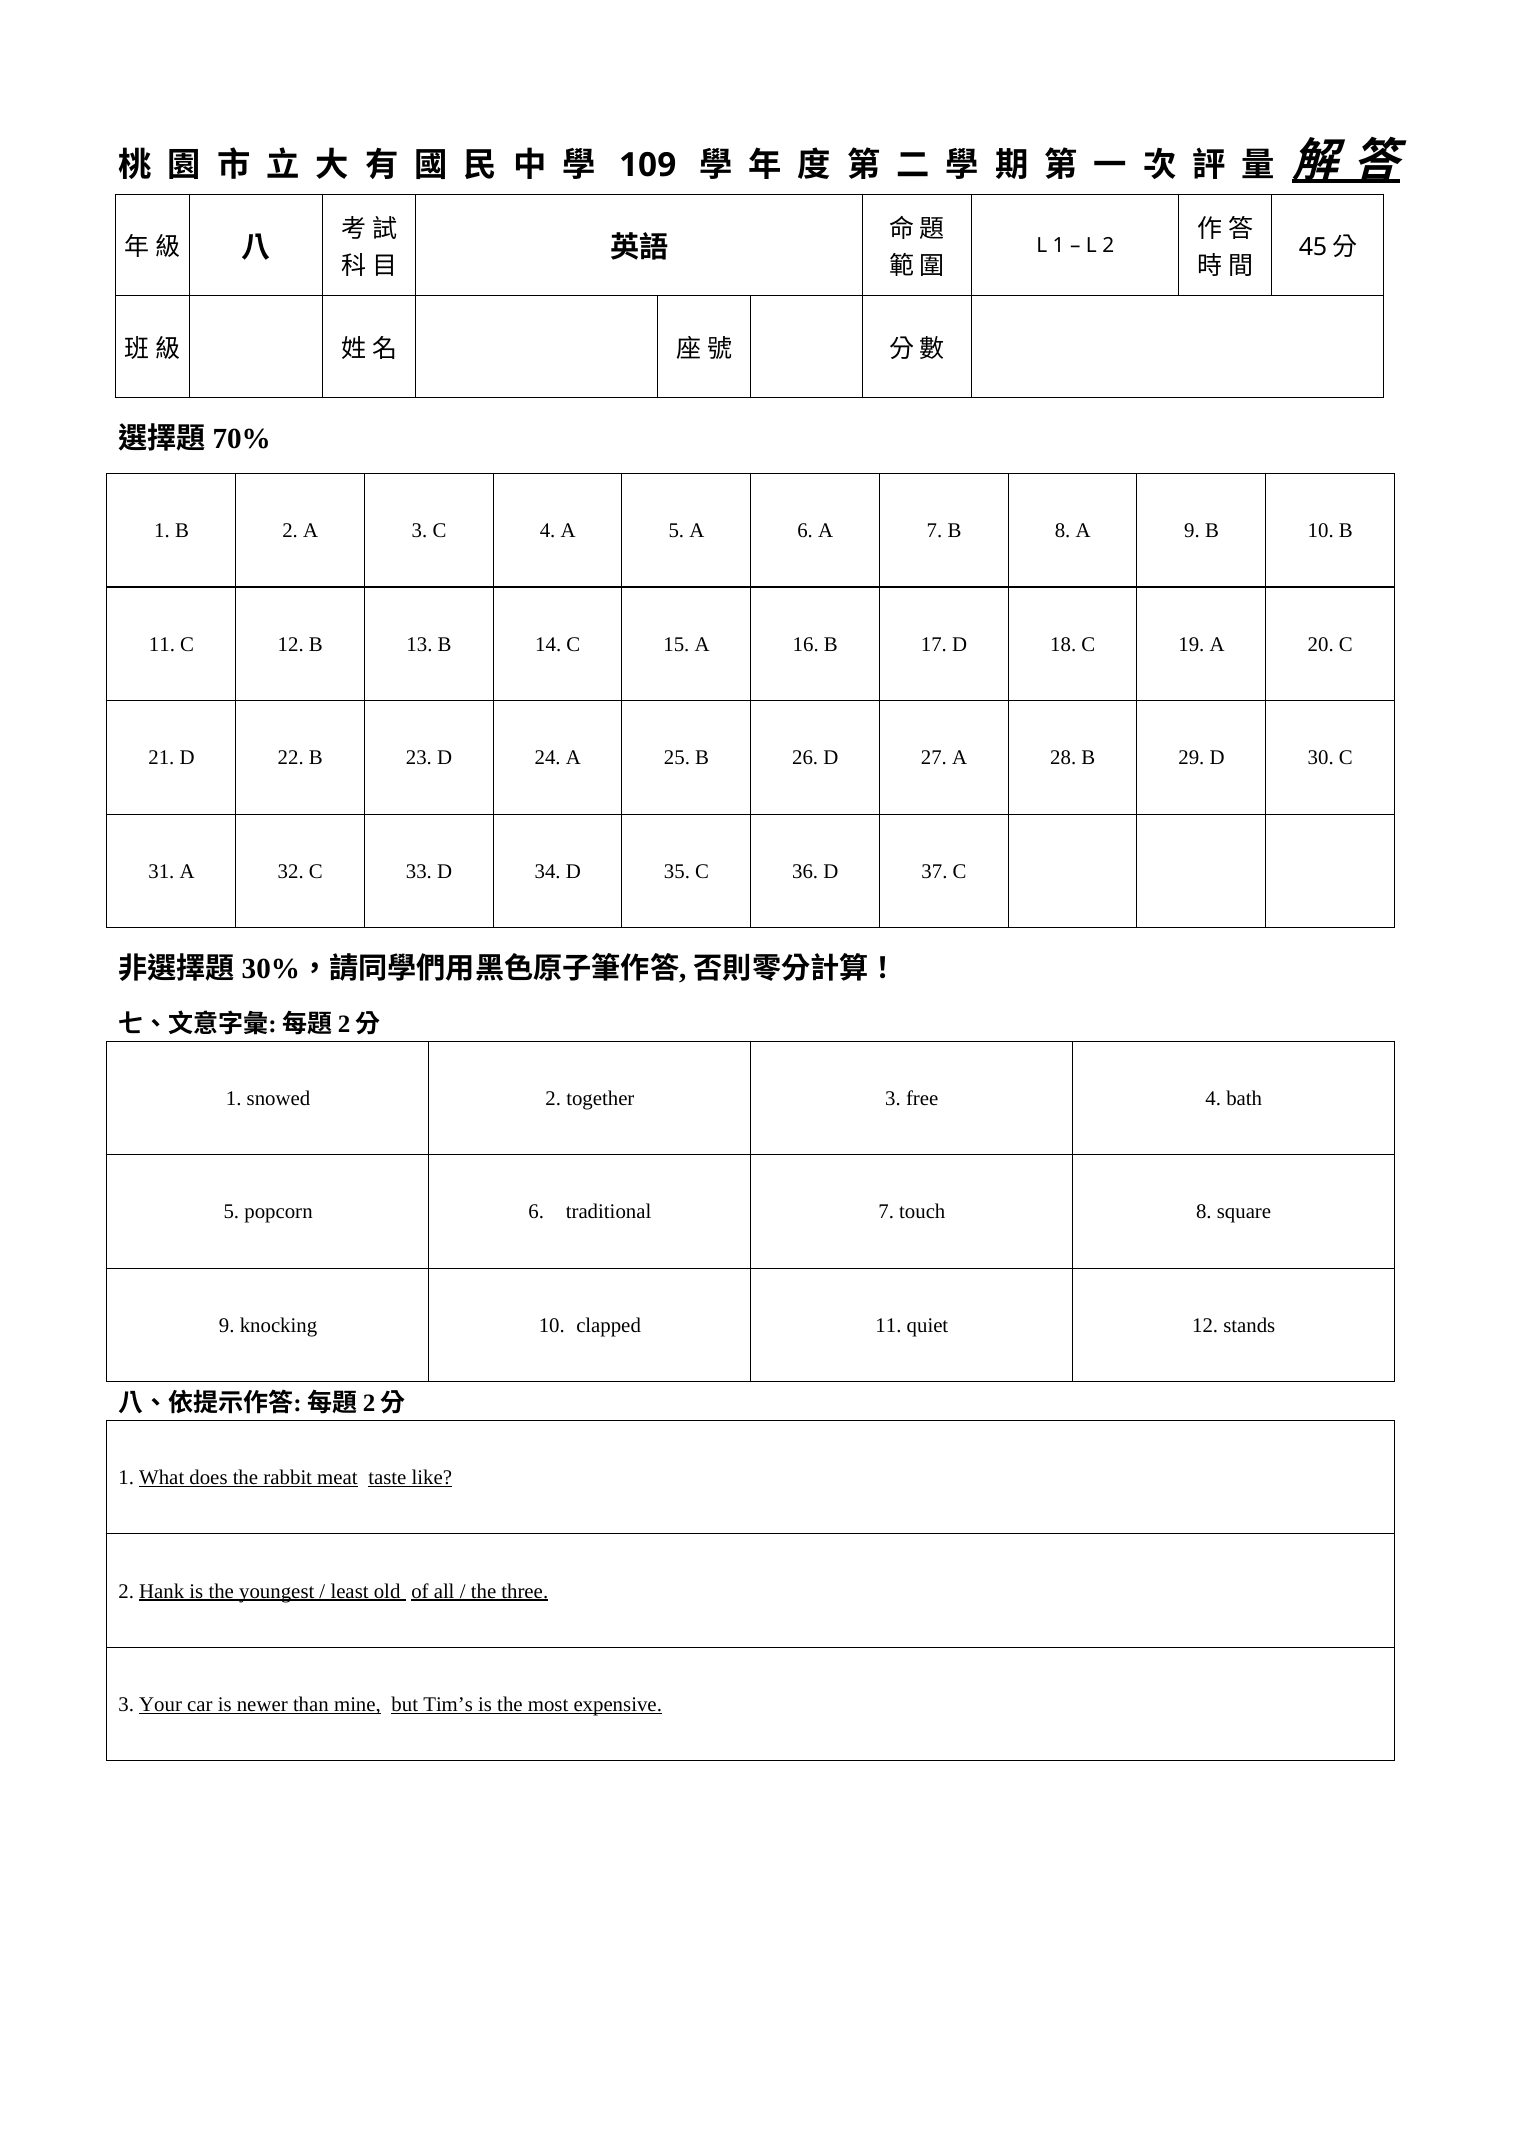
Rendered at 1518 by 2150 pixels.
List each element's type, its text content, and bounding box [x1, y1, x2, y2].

table_header 命 題 範 圍 [863, 195, 971, 295]
table_cell 32. C [236, 815, 364, 927]
table_cell 19. A [1137, 588, 1265, 700]
table_cell 17. D [880, 588, 1008, 700]
table_cell 34. D [494, 815, 621, 927]
table_header 1. B [107, 474, 235, 586]
table_cell 16. B [751, 588, 879, 700]
table_header 10. B [1266, 474, 1394, 586]
table_cell 9. knocking [107, 1269, 428, 1381]
table_cell 29. D [1137, 701, 1265, 813]
table_cell 24. A [494, 701, 621, 813]
table_cell [751, 296, 862, 397]
table_cell 2. Hank is the youngest / least old of all / the three. [107, 1534, 1394, 1647]
table_header 1. What does the rabbit meat taste like? [107, 1421, 1394, 1533]
table_header 4. bath [1073, 1042, 1394, 1154]
table_cell 12. B [236, 588, 364, 700]
table_cell traditional [429, 1155, 750, 1268]
table_cell [190, 296, 322, 397]
table_cell 25. B [622, 701, 750, 813]
table_cell 7. touch [751, 1155, 1072, 1268]
table_cell 15. A [622, 588, 750, 700]
text 七、文意字彙: 每題2分 [118, 1003, 1399, 1041]
table_cell [1266, 815, 1394, 927]
table_header 9. B [1137, 474, 1265, 586]
table_cell 3. Your car is newer than mine, but Tim’s is the most expensive. [107, 1648, 1394, 1760]
table_header 英語 [416, 195, 862, 295]
table_cell 18. C [1009, 588, 1136, 700]
table_cell [1009, 815, 1136, 927]
table_header 年 級 [116, 195, 189, 295]
table_cell [972, 296, 1383, 397]
table_cell 分 數 [863, 296, 971, 397]
table_cell 36. D [751, 815, 879, 927]
table_cell clapped [429, 1269, 750, 1381]
table_cell 12. stands [1073, 1269, 1394, 1381]
table_header 3. C [365, 474, 493, 586]
table_header 4. A [494, 474, 621, 586]
table_header 7. B [880, 474, 1008, 586]
table_cell 35. C [622, 815, 750, 927]
table_cell 14. C [494, 588, 621, 700]
table_header 2. A [236, 474, 364, 586]
table_cell [1137, 815, 1265, 927]
table_cell 13. B [365, 588, 493, 700]
table_cell 11. C [107, 588, 235, 700]
table_cell 28. B [1009, 701, 1136, 813]
table_header 2. together [429, 1042, 750, 1154]
table_cell 11. quiet [751, 1269, 1072, 1381]
table_header 6. A [751, 474, 879, 586]
table_cell 26. D [751, 701, 879, 813]
table_cell 30. C [1266, 701, 1394, 813]
table_cell 班 級 [116, 296, 189, 397]
table_header 1. snowed [107, 1042, 428, 1154]
table_header L 1 – L 2 [972, 195, 1178, 295]
table_cell 5. popcorn [107, 1155, 428, 1268]
table_header 作 答 時 間 [1179, 195, 1271, 295]
table_cell 23. D [365, 701, 493, 813]
table_cell 37. C [880, 815, 1008, 927]
text 選擇題 70% [118, 398, 1399, 473]
table_cell [416, 296, 657, 397]
table_cell 姓 名 [323, 296, 415, 397]
table_cell 8. square [1073, 1155, 1394, 1268]
table_cell 33. D [365, 815, 493, 927]
table_header 8. A [1009, 474, 1136, 586]
table_header 45分 [1272, 195, 1383, 295]
text 非選擇題 30%，請同學們用黑色原子筆作答, 否則零分計算！ [118, 928, 1399, 1003]
table_cell 22. B [236, 701, 364, 813]
table_header 八 [190, 195, 322, 295]
table_header 3. free [751, 1042, 1072, 1154]
table_cell 21. D [107, 701, 235, 813]
text 桃園市立大有國民中學109學年度第二學期第一次評量解答 [118, 118, 1399, 193]
table_header 5. A [622, 474, 750, 586]
text 八、依提示作答: 每題2分 [118, 1382, 1399, 1420]
table_cell 20. C [1266, 588, 1394, 700]
table_cell 31. A [107, 815, 235, 927]
table_header 考 試 科 目 [323, 195, 415, 295]
table_cell 座 號 [658, 296, 750, 397]
table_cell 27. A [880, 701, 1008, 813]
